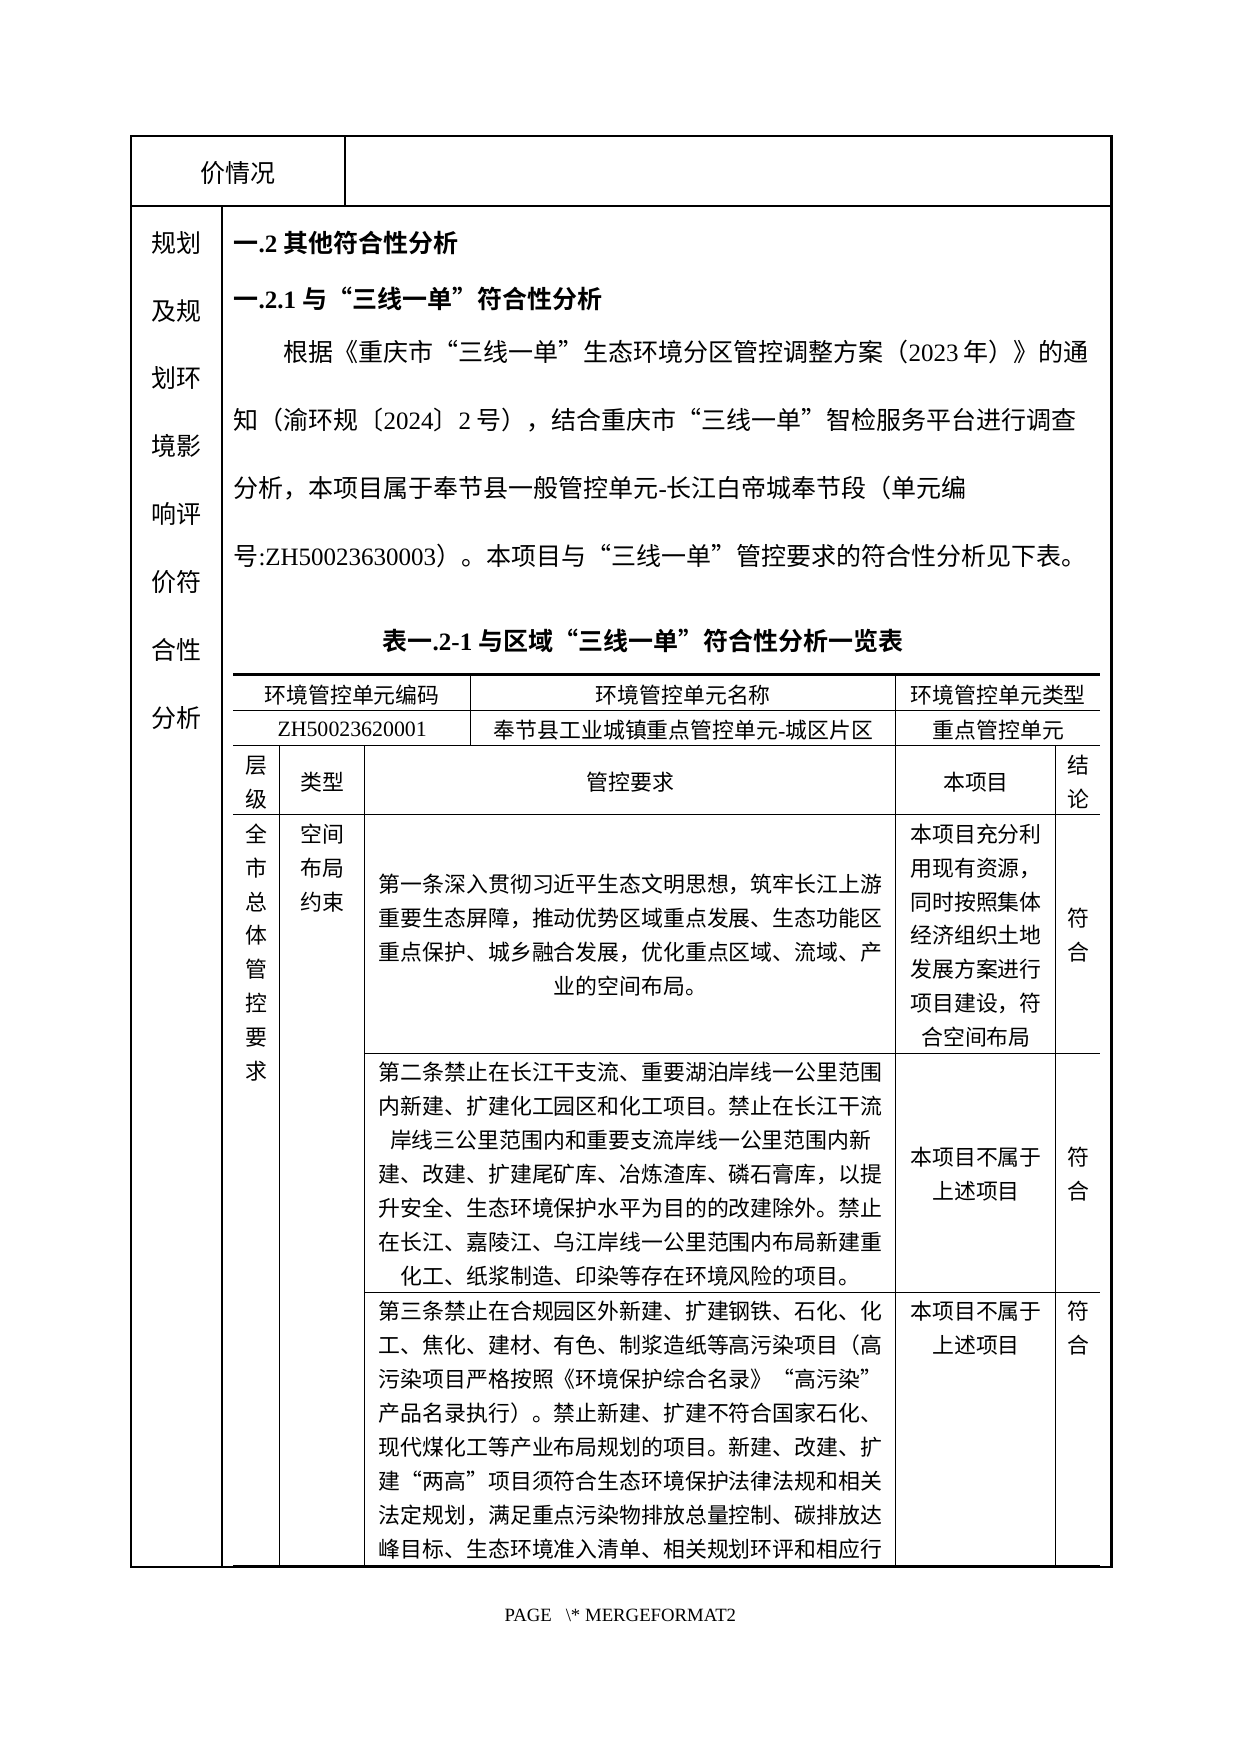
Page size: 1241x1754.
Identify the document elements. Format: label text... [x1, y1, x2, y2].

table_cell 规划环境影响评价情况 [132, 137, 344, 205]
table_cell / [346, 137, 1110, 205]
table_cell 规划及规划环境影响评价符合性分析 [132, 207, 221, 1566]
